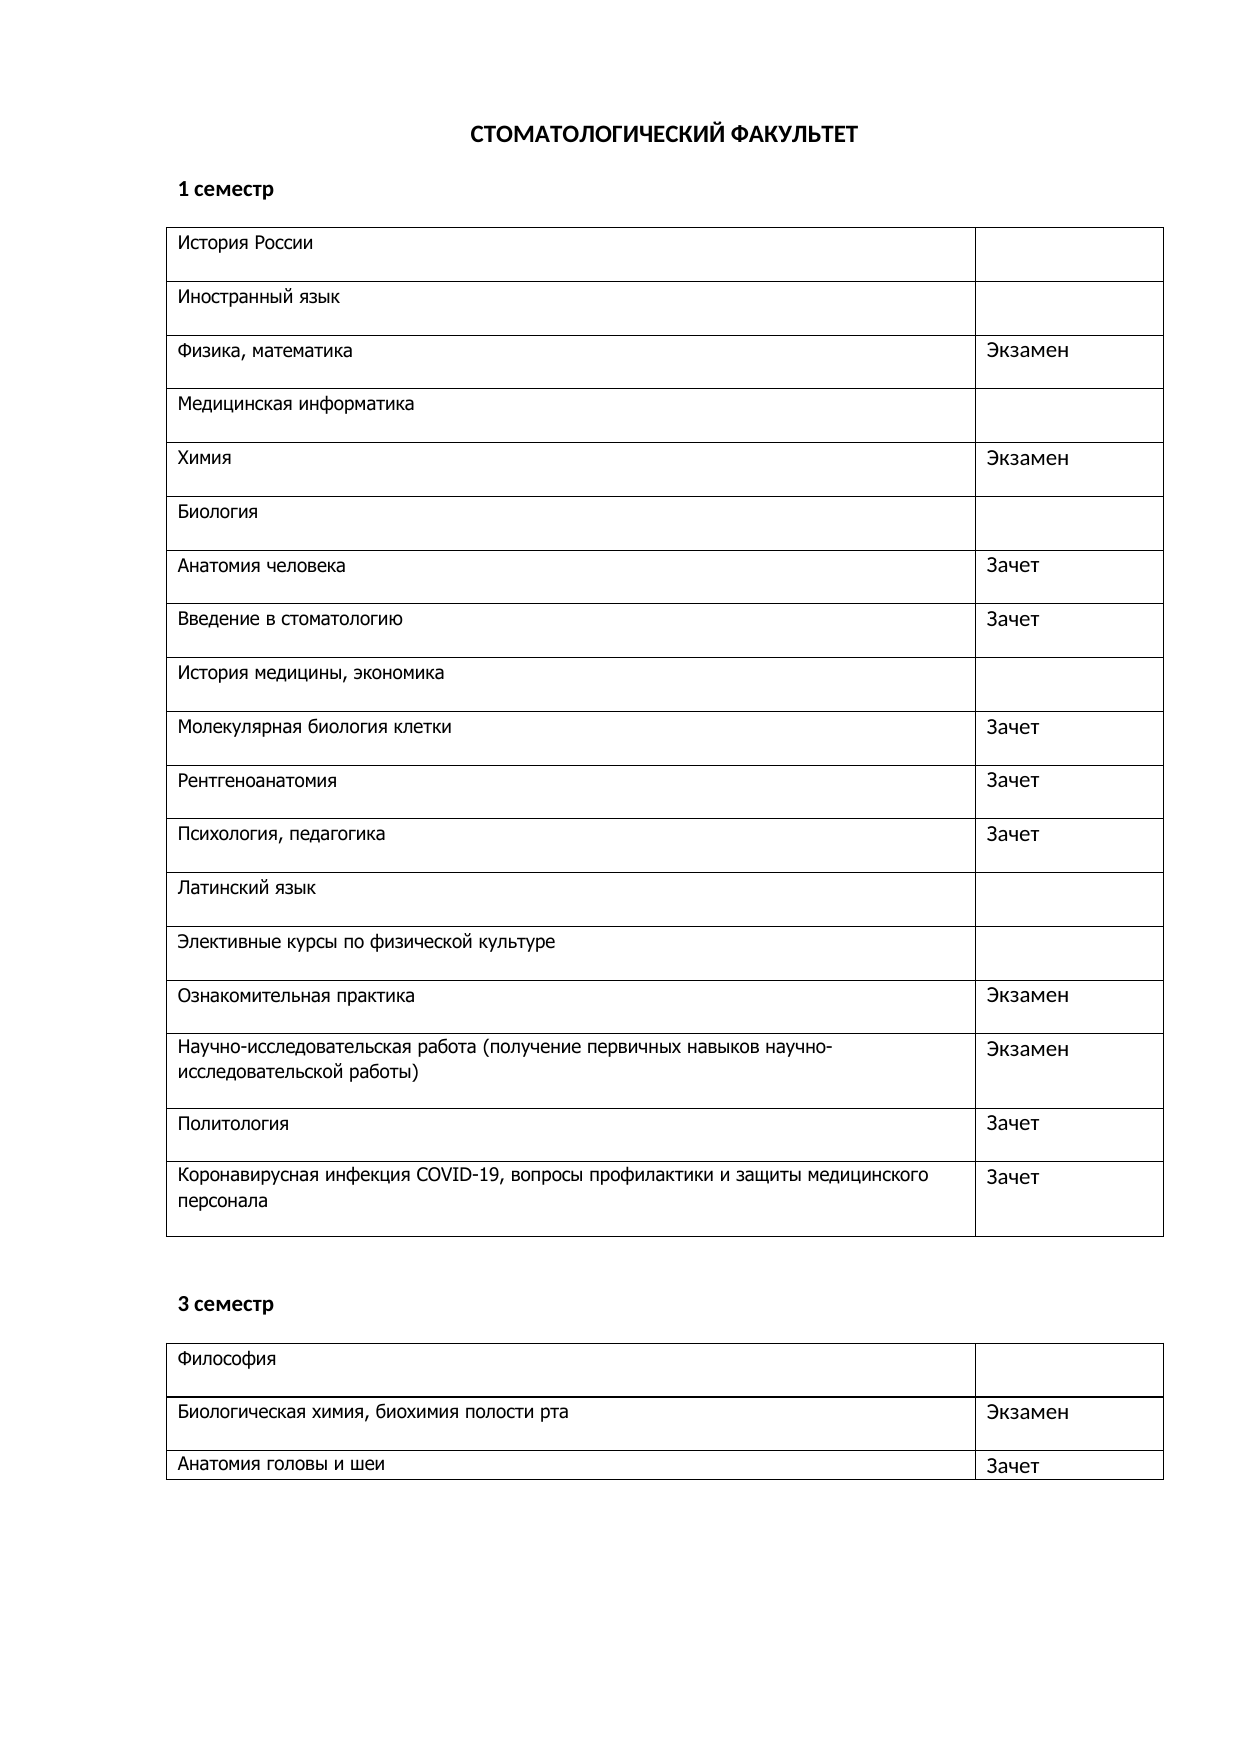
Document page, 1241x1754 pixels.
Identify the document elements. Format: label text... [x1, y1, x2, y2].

table_cell Зачет [976, 1162, 1163, 1236]
table_cell Иностранный язык [167, 282, 975, 334]
table_cell Молекулярная биология клетки [167, 712, 975, 764]
table_cell История медицины, экономика [167, 658, 975, 711]
table_cell Зачет [976, 551, 1163, 603]
table_cell Биология [167, 497, 975, 549]
table_cell Экзамен [976, 981, 1163, 1033]
text 3 семестр [177, 1289, 1152, 1318]
table_cell Биологическая химия, биохимия полости рта [167, 1398, 975, 1450]
table_cell Анатомия человека [167, 551, 975, 603]
table_cell [976, 873, 1163, 926]
table_cell Экзамен [976, 336, 1163, 388]
table_cell [976, 927, 1163, 979]
table_header [976, 228, 1163, 281]
table_header История России [167, 228, 975, 281]
table_cell [976, 389, 1163, 442]
table_cell Физика, математика [167, 336, 975, 388]
text СТОМАТОЛОГИЧЕСКИЙ ФАКУЛЬТЕТ [177, 118, 1152, 149]
table_cell Элективные курсы по физической культуре [167, 927, 975, 979]
table_cell Ознакомительная практика [167, 981, 975, 1033]
table_cell Экзамен [976, 443, 1163, 496]
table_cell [167, 1451, 975, 1479]
table_cell [976, 658, 1163, 711]
table_cell Коронавирусная инфекция COVID-19, вопросы профилактики и защиты медицинского персонала [167, 1162, 975, 1236]
table_cell Психология, педагогика [167, 819, 975, 872]
table_cell [976, 497, 1163, 549]
table_cell Зачет [976, 766, 1163, 818]
table_cell Зачет [976, 604, 1163, 657]
table_cell Зачет [976, 1451, 1163, 1479]
table_cell Рентгеноанатомия [167, 766, 975, 818]
table_cell Научно-исследовательская работа (получение первичных навыков научно-исследовательской работы) [167, 1034, 975, 1107]
table_cell Химия [167, 443, 975, 496]
table_cell Экзамен [976, 1034, 1163, 1107]
table_cell Медицинская информатика [167, 389, 975, 442]
table_cell Политология [167, 1109, 975, 1161]
table_cell [976, 282, 1163, 334]
table_header [976, 1344, 1163, 1396]
table_header Философия [167, 1344, 975, 1396]
text 1 семестр [177, 174, 1152, 202]
table_cell Зачет [976, 1109, 1163, 1161]
table_cell Латинский язык [167, 873, 975, 926]
table_cell Зачет [976, 819, 1163, 872]
table_cell Введение в стоматологию [167, 604, 975, 657]
table_cell Зачет [976, 712, 1163, 764]
table_cell Экзамен [976, 1398, 1163, 1450]
